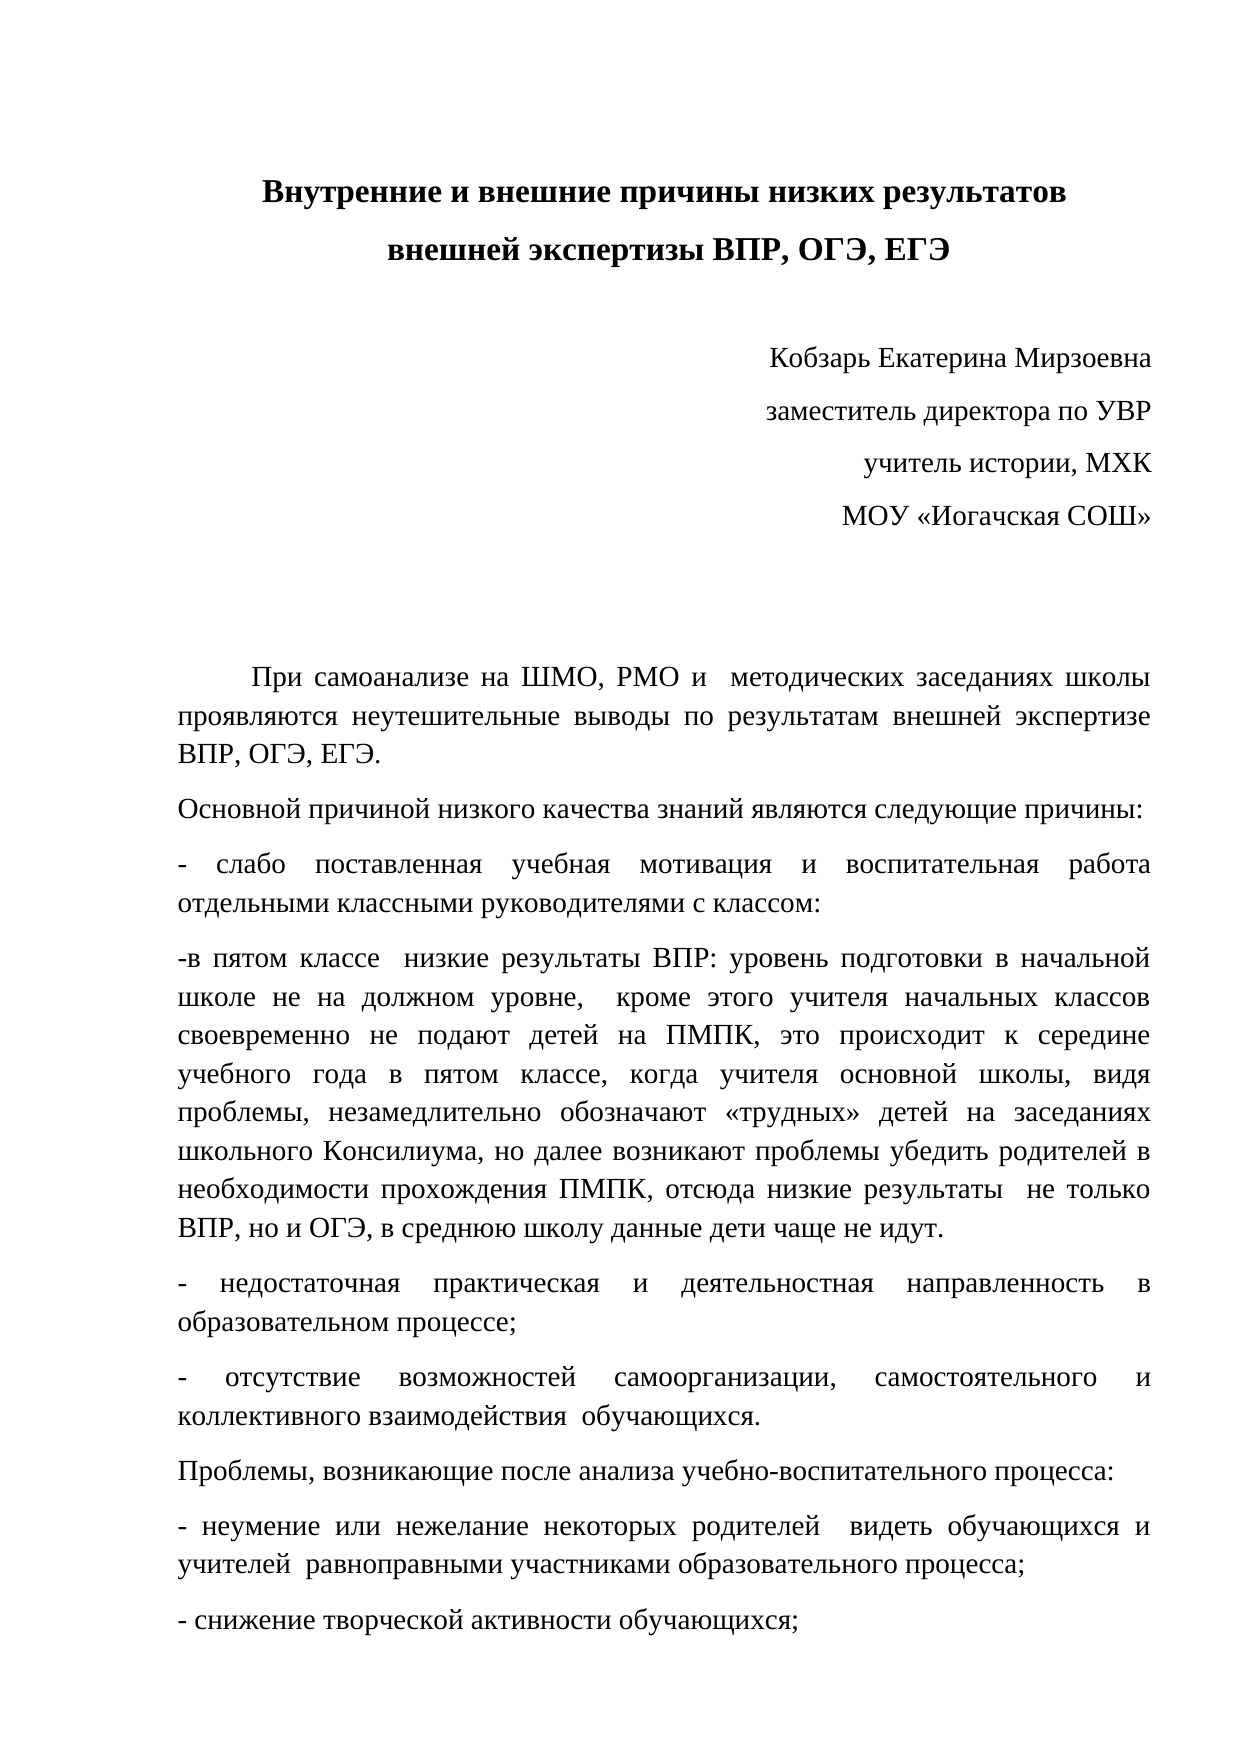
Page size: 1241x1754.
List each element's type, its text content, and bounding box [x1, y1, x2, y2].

text Основной причиной низкого качества знаний являются следующие причины: [177, 791, 1152, 825]
text - неумение или нежелание некоторых родителей видеть обучающихся и учителей равноправными участниками образовательного процесса; [177, 1508, 1152, 1580]
text МОУ «Иогачская СОШ» [177, 498, 1152, 532]
text внешней экспертизы ВПР, ОГЭ, ЕГЭ [177, 229, 1152, 267]
text - отсутствие возможностей самоорганизации, самостоятельного и коллективного взаимодействия обучающихся. [177, 1359, 1152, 1431]
text заместитель директора по УВР [177, 393, 1152, 426]
text - снижение творческой активности обучающихся; [177, 1602, 1152, 1635]
text - недостаточная практическая и деятельностная направленность в образовательном процессе; [177, 1265, 1152, 1337]
text Кобзарь Екатерина Мирзоевна [177, 340, 1152, 373]
text -в пятом классе низкие результаты ВПР: уровень подготовки в начальной школе не на должном уровне, кроме этого учителя начальных классов своевременно не подают детей на ПМПК, это происходит к середине учебного года в пятом классе, когда учителя основной школы, видя проблемы, незамедлительно обозначают «трудных» детей на заседаниях школьного Консилиума, но далее возникают проблемы убедить родителей в необходимости прохождения ПМПК, отсюда низкие результаты не только ВПР, но и ОГЭ, в среднюю школу данные дети чаще не идут. [177, 940, 1152, 1244]
text учитель истории, МХК [177, 445, 1152, 479]
text - слабо поставленная учебная мотивация и воспитательная работа отдельными классными руководителями с классом: [177, 847, 1152, 919]
text Проблемы, возникающие после анализа учебно-воспитательного процесса: [177, 1453, 1152, 1486]
text При самоанализе на ШМО, РМО и методических заседаниях школы проявляются неутешительные выводы по результатам внешней экспертизе ВПР, ОГЭ, ЕГЭ. [177, 659, 1152, 770]
text Внутренние и внешние причины низких результатов [177, 171, 1152, 209]
